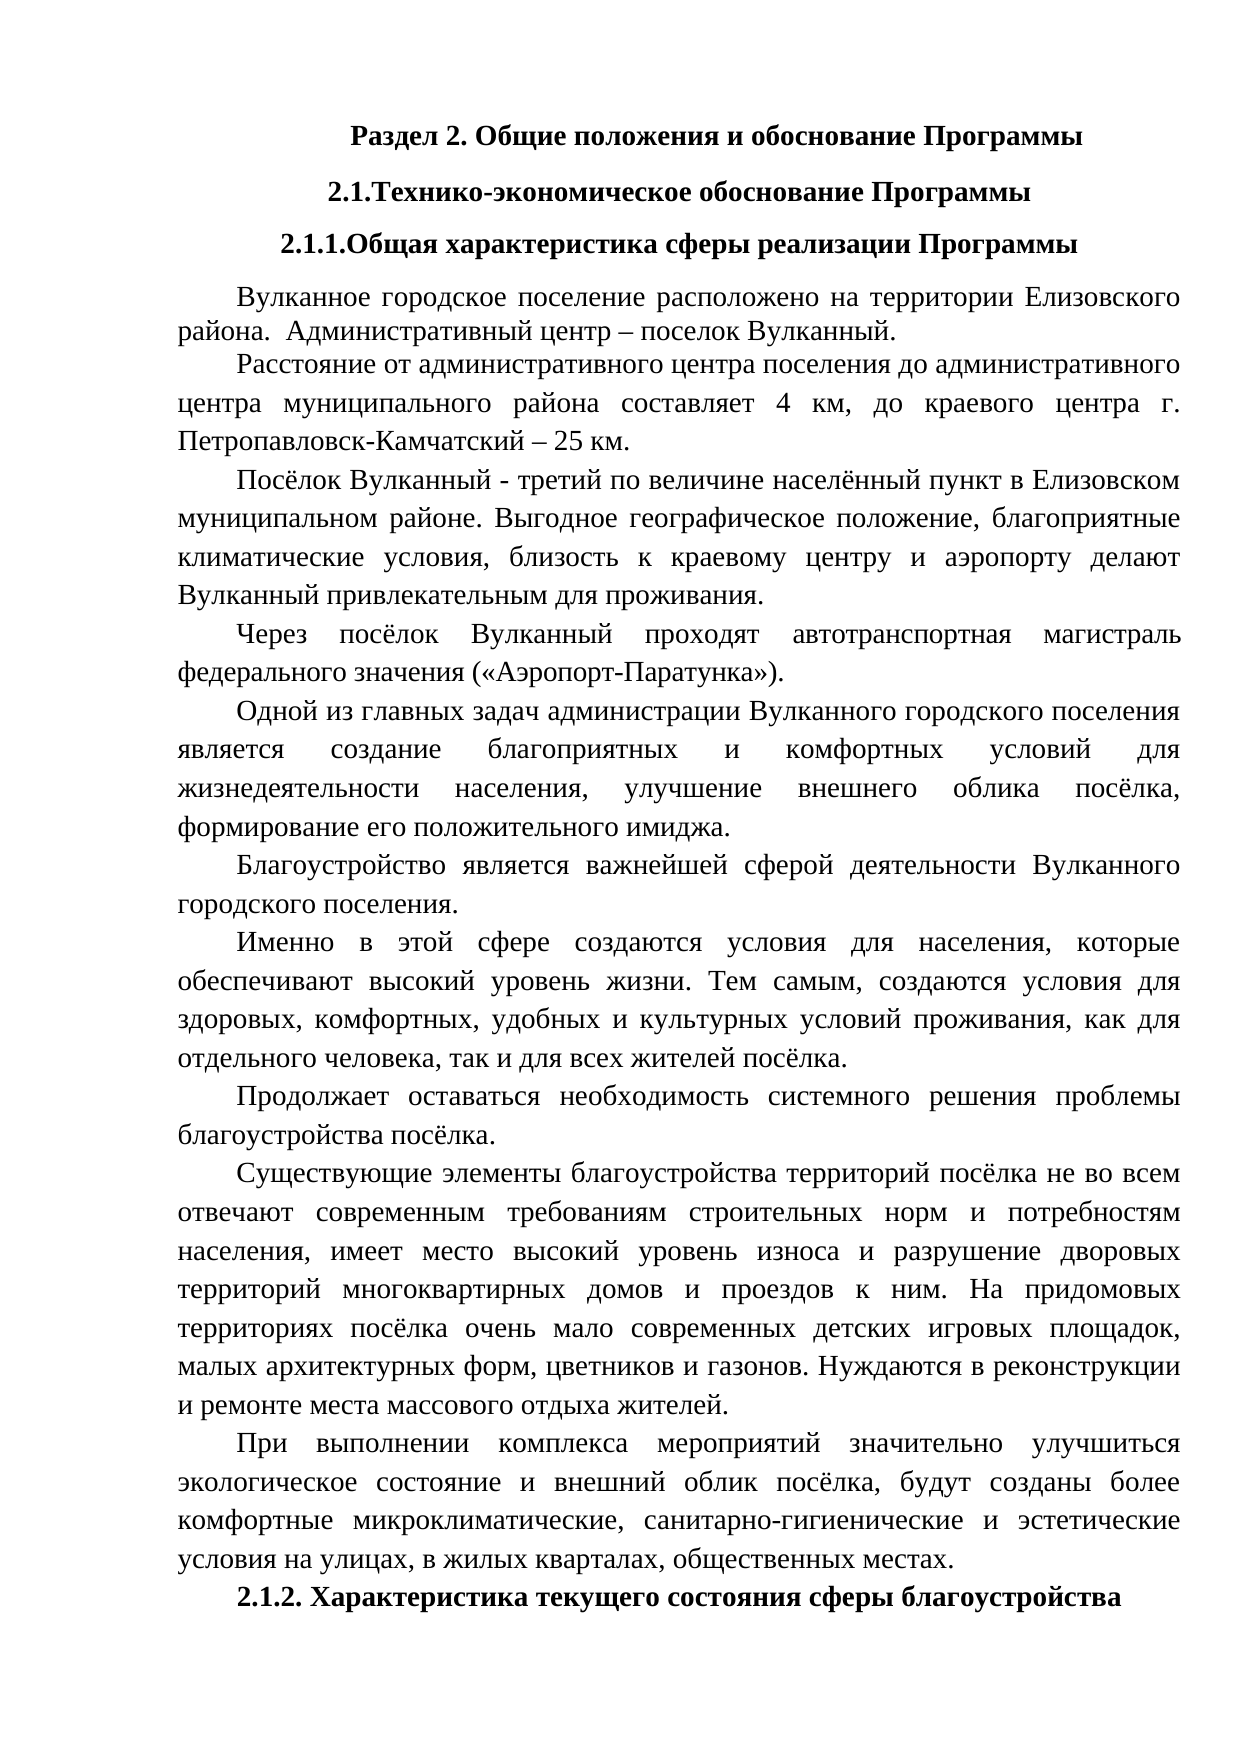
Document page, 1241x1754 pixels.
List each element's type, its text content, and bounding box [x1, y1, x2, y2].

text Расстояние от административного центра поселения до административного центра муниципального района составляет 4 км, до краевого центра г. Петропавловск-Камчатский – 25 км. [177, 346, 1181, 457]
text Раздел 2. Общие положения и обоснование Программы [252, 118, 1181, 152]
text 2.1.Технико-экономическое обоснование Программы [177, 174, 1181, 207]
text Существующие элементы благоустройства территорий посёлка не во всем отвечают современным требованиям строительных норм и потребностям населения, имеет место высокий уровень износа и разрушение дворовых территорий многоквартирных домов и проездов к ним. На придомовых территориях посёлка очень мало современных детских игровых площадок, малых архитектурных форм, цветников и газонов. Нуждаются в реконструкции и ремонте места массового отдыха жителей. [177, 1156, 1181, 1420]
text Вулканное городское поселение расположено на территории Елизовского района. Административный центр – поселок Вулканный. [177, 279, 1181, 346]
text Благоустройство является важнейшей сферой деятельности Вулканного городского поселения. [177, 847, 1181, 919]
text Одной из главных задач администрации Вулканного городского поселения является создание благоприятных и комфортных условий для жизнедеятельности населения, улучшение внешнего облика посёлка, формирование его положительного имиджа. [177, 693, 1181, 842]
text 2.1.2. Характеристика текущего состояния сферы благоустройства [177, 1579, 1181, 1613]
text Продолжает оставаться необходимость системного решения проблемы благоустройства посёлка. [177, 1078, 1181, 1151]
text Через посёлок Вулканный проходят автотранспортная магистраль федерального значения («Аэропорт-Паратунка»). [177, 616, 1181, 688]
text Именно в этой сфере создаются условия для населения, которые обеспечивают высокий уровень жизни. Тем самым, создаются условия для здоровых, комфортных, удобных и культурных условий проживания, как для отдельного человека, так и для всех жителей посёлка. [177, 924, 1181, 1073]
text При выполнении комплекса мероприятий значительно улучшиться экологическое состояние и внешний облик посёлка, будут созданы более комфортные микроклиматические, санитарно-гигиенические и эстетические условия на улицах, в жилых кварталах, общественных местах. [177, 1425, 1181, 1574]
text Посёлок Вулканный - третий по величине населённый пункт в Елизовском муниципальном районе. Выгодное географическое положение, благоприятные климатические условия, близость к краевому центру и аэропорту делают Вулканный привлекательным для проживания. [177, 462, 1181, 611]
text 2.1.1.Общая характеристика сферы реализации Программы [177, 226, 1181, 260]
